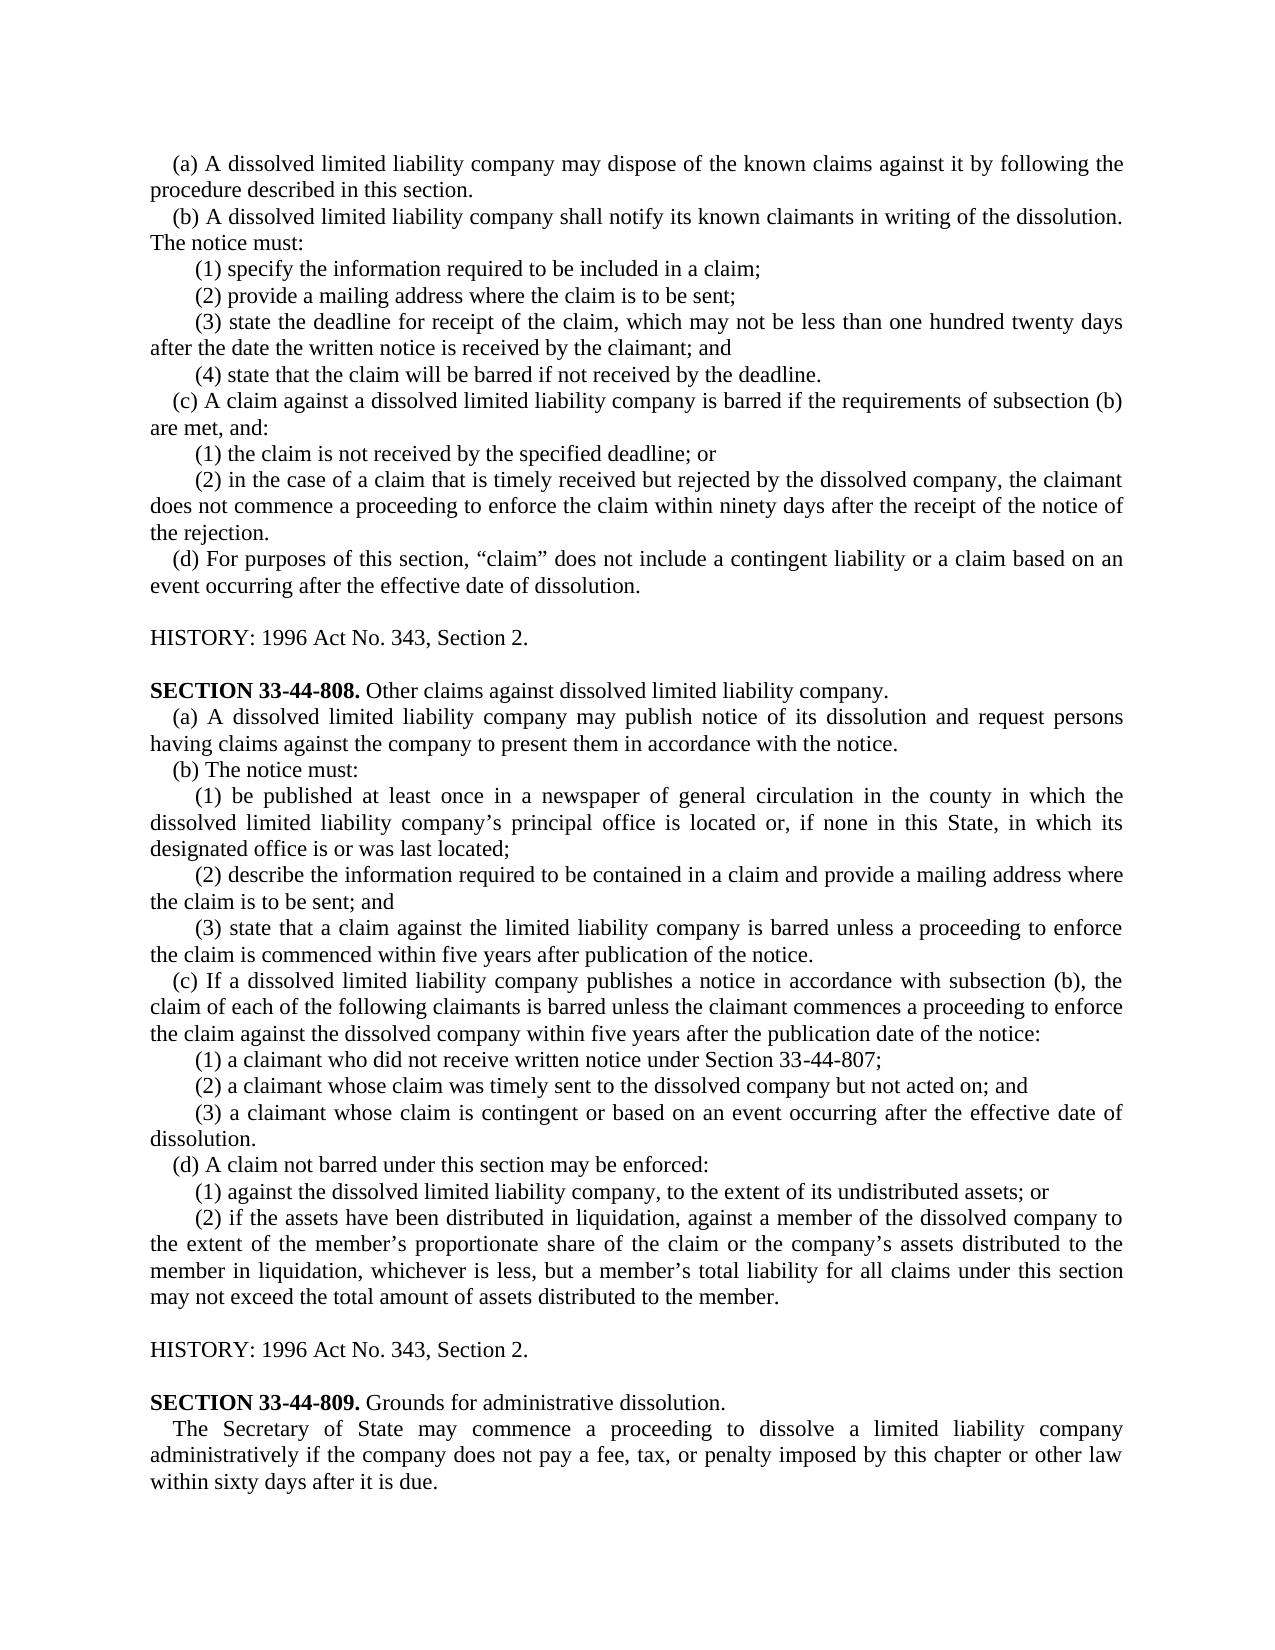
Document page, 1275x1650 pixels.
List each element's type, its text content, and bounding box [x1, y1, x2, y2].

text (d) A claim not barred under this section may be enforced: [150, 1151, 1125, 1178]
text (1) a claimant who did not receive written notice under Section 33-44-807; [150, 1046, 1125, 1072]
text SECTION 33-44-809. Grounds for administrative dissolution. [150, 1389, 1125, 1415]
text (2) describe the information required to be contained in a claim and provide a mailing address where the claim is to be sent; and [150, 862, 1125, 914]
text (3) a claimant whose claim is contingent or based on an event occurring after the effective date of dissolution. [150, 1099, 1125, 1151]
text (3) state the deadline for receipt of the claim, which may not be less than one hundred twenty days after the date the written notice is received by the claimant; and [150, 308, 1125, 361]
text (1) specify the information required to be included in a claim; [150, 255, 1125, 282]
text HISTORY: 1996 Act No. 343, Section 2. [150, 1336, 1125, 1362]
text (1) against the dissolved limited liability company, to the extent of its undistributed assets; or [150, 1178, 1125, 1204]
text (2) a claimant whose claim was timely sent to the dissolved company but not acted on; and [150, 1072, 1125, 1099]
text (4) state that the claim will be barred if not received by the deadline. [150, 361, 1125, 387]
text (b) A dissolved limited liability company shall notify its known claimants in writing of the dissolution. The notice must: [150, 203, 1125, 255]
text (1) the claim is not received by the specified deadline; or [150, 440, 1125, 466]
text (c) If a dissolved limited liability company publishes a notice in accordance with subsection (b), the claim of each of the following claimants is barred unless the claimant commences a proceeding to enforce the claim against the dissolved company within five years after the publication date of the notice: [150, 967, 1125, 1046]
text (b) The notice must: [150, 756, 1125, 782]
text (2) provide a mailing address where the claim is to be sent; [150, 282, 1125, 308]
text (1) be published at least once in a newspaper of general circulation in the county in which the dissolved limited liability company’s principal office is located or, if none in this State, in which its designated office is or was last located; [150, 782, 1125, 862]
text (c) A claim against a dissolved limited liability company is barred if the requirements of subsection (b) are met, and: [150, 387, 1125, 440]
text (d) For purposes of this section, “claim” does not include a contingent liability or a claim based on an event occurring after the effective date of dissolution. [150, 545, 1125, 598]
text (2) in the case of a claim that is timely received but rejected by the dissolved company, the claimant does not commence a proceeding to enforce the claim within ninety days after the receipt of the notice of the rejection. [150, 466, 1125, 545]
text (a) A dissolved limited liability company may dispose of the known claims against it by following the procedure described in this section. [150, 150, 1125, 203]
text SECTION 33-44-808. Other claims against dissolved limited liability company. [150, 677, 1125, 703]
text HISTORY: 1996 Act No. 343, Section 2. [150, 624, 1125, 651]
text (2) if the assets have been distributed in liquidation, against a member of the dissolved company to the extent of the member’s proportionate share of the claim or the company’s assets distributed to the member in liquidation, whichever is less, but a member’s total liability for all claims under this section may not exceed the total amount of assets distributed to the member. [150, 1204, 1125, 1309]
text (3) state that a claim against the limited liability company is barred unless a proceeding to enforce the claim is commenced within five years after publication of the notice. [150, 914, 1125, 967]
text The Secretary of State may commence a proceeding to dissolve a limited liability company administratively if the company does not pay a fee, tax, or penalty imposed by this chapter or other law within sixty days after it is due. [150, 1415, 1125, 1494]
text (a) A dissolved limited liability company may publish notice of its dissolution and request persons having claims against the company to present them in accordance with the notice. [150, 703, 1125, 756]
